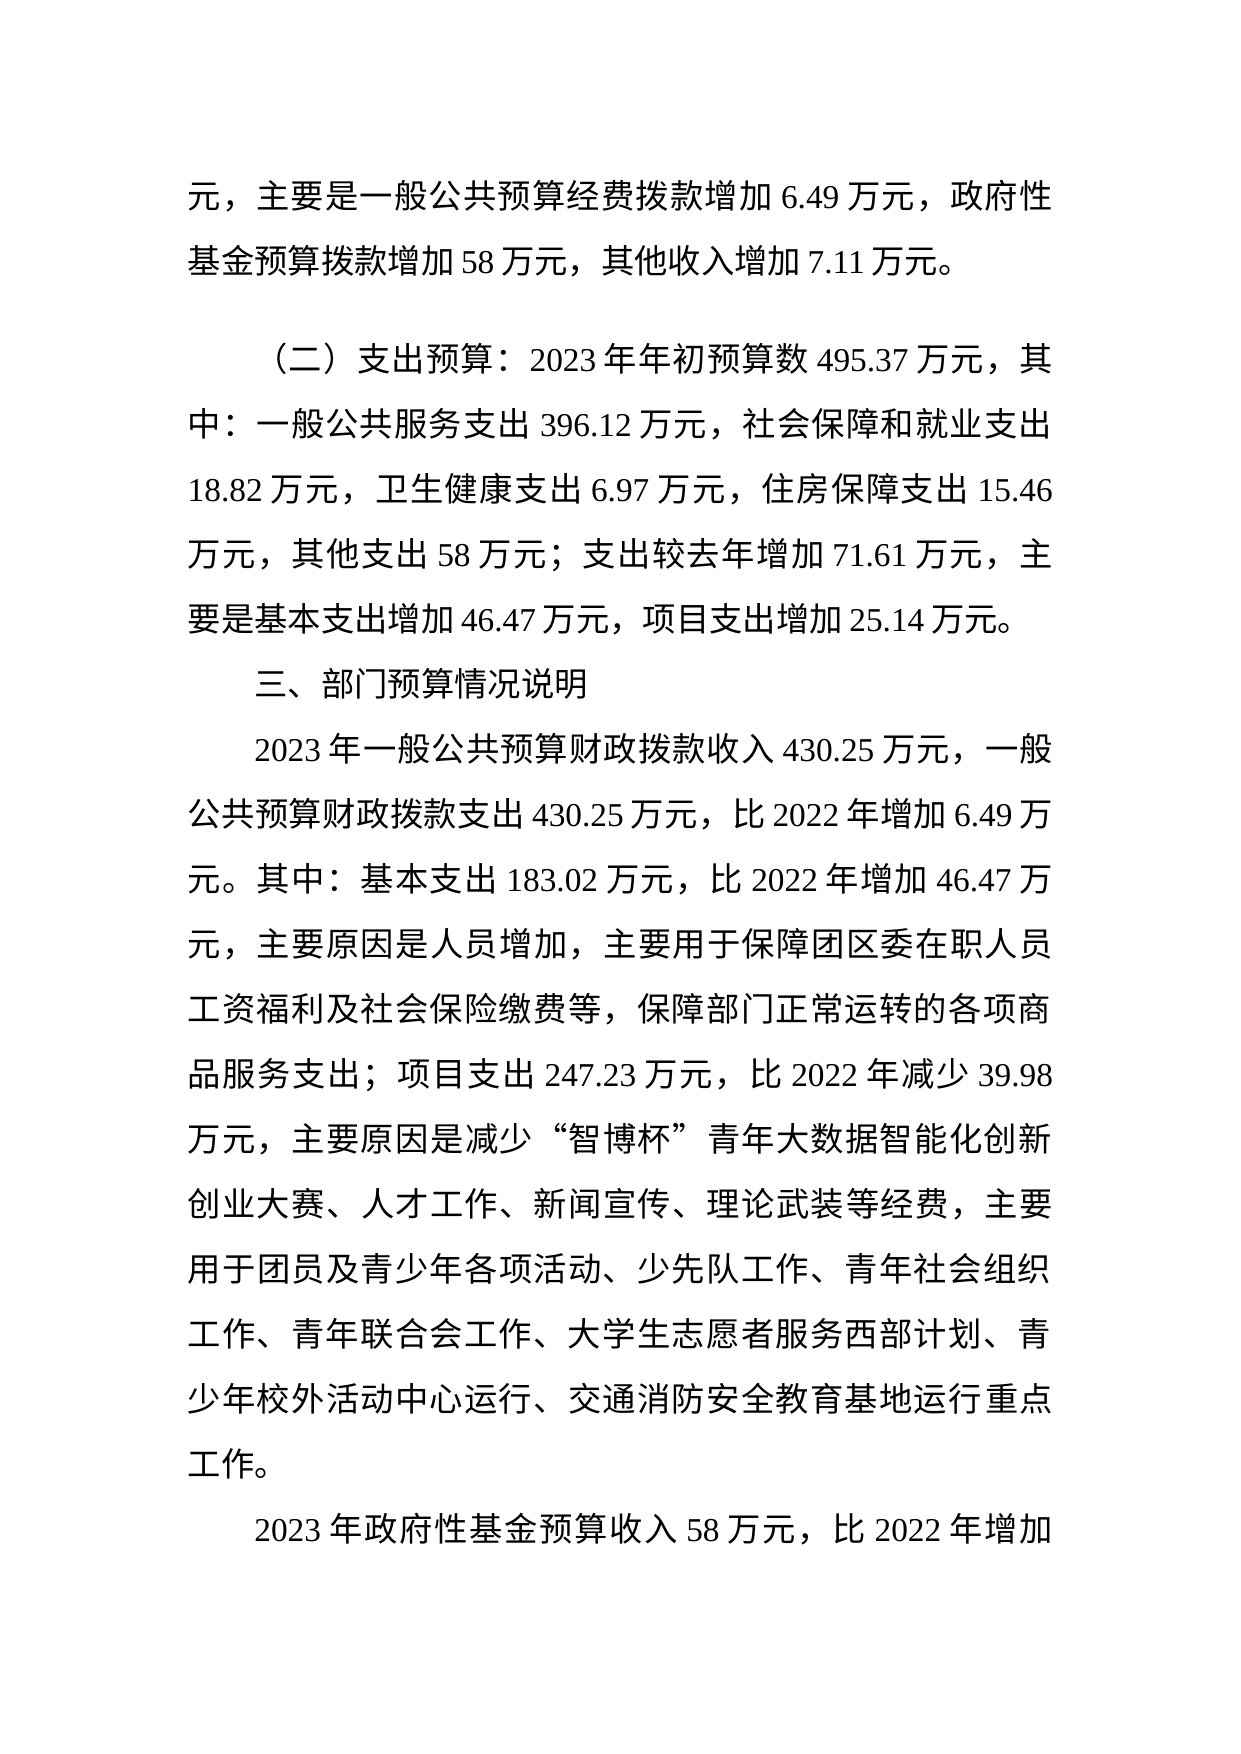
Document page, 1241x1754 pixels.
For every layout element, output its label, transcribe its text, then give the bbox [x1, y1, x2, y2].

text （二）支出预算：2023年年初预算数495.37万元，其中：一般公共服务支出396.12万元，社会保障和就业支出18.82万元，卫生健康支出6.97万元，住房保障支出15.46万元，其他支出58万元；支出较去年增加71.61万元，主要是基本支出增加46.47万元，项目支出增加25.14万元。 [187, 324, 1053, 649]
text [187, 162, 1053, 292]
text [187, 1494, 1053, 1559]
text 2023年一般公共预算财政拨款收入430.25万元，一般公共预算财政拨款支出430.25万元，比2022年增加6.49万元。其中：基本支出183.02万元，比2022年增加46.47万元，主要原因是人员增加，主要用于保障团区委在职人员工资福利及社会保险缴费等，保障部门正常运转的各项商品服务支出；项目支出247.23万元，比2022年减少39.98万元，主要原因是减少“智博杯”青年大数据智能化创新创业大赛、人才工作、新闻宣传、理论武装等经费，主要用于团员及青少年各项活动、少先队工作、青年社会组织工作、青年联合会工作、大学生志愿者服务西部计划、青少年校外活动中心运行、交通消防安全教育基地运行重点工作。 [187, 714, 1053, 1494]
text 三、部门预算情况说明 [187, 649, 1053, 714]
